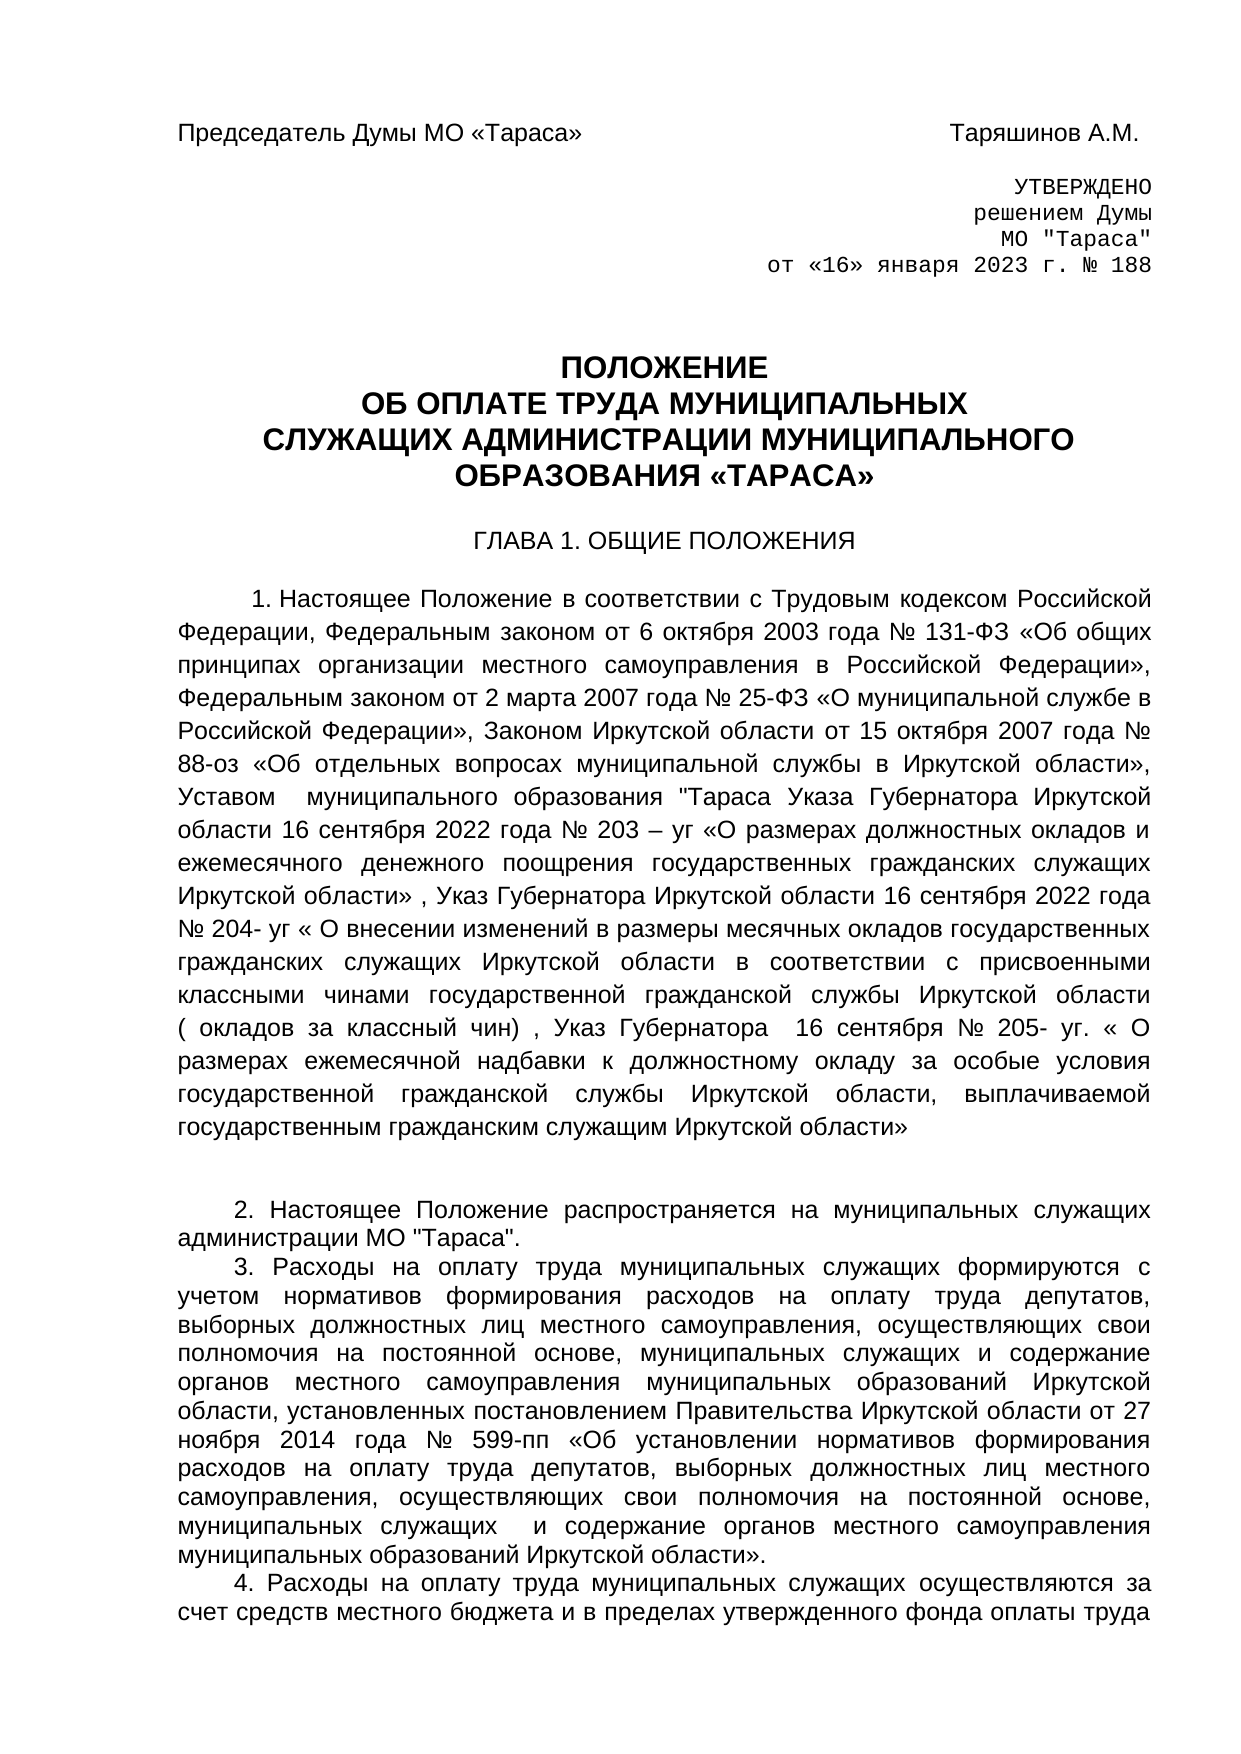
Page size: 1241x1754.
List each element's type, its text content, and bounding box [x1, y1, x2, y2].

text 2. Настоящее Положение распространяется на муниципальных служащих администрации МО "Тараса". [177, 1194, 1152, 1252]
text решением Думы [177, 202, 1152, 227]
text УТВЕРЖДЕНО [177, 176, 1152, 202]
text от «16» января 2023 г. № 188 [177, 253, 1152, 279]
text МО "Тараса" [177, 227, 1152, 253]
text 3. Расходы на оплату труда муниципальных служащих формируются с учетом нормативов формирования расходов на оплату труда депутатов, выборных должностных лиц местного самоуправления, осуществляющих свои полномочия на постоянной основе, муниципальных служащих и содержание органов местного самоуправления муниципальных образований Иркутской области, установленных постановлением Правительства Иркутской области от 27 ноября 2014 года № 599-пп «Об установлении нормативов формирования расходов на оплату труда депутатов, выборных должностных лиц местного самоуправления, осуществляющих свои полномочия на постоянной основе, муниципальных служащих и содержание органов местного самоуправления муниципальных образований Иркутской области». [177, 1252, 1152, 1568]
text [177, 1568, 1152, 1626]
text ПОЛОЖЕНИЕ [177, 349, 1152, 385]
text ГЛАВА 1. ОБЩИЕ ПОЛОЖЕНИЯ [177, 526, 1152, 555]
text 1. Настоящее Положение в соответствии с Трудовым кодексом Российской Федерации, Федеральным законом от 6 октября 2003 года № 131-ФЗ «Об общих принципах организации местного самоуправления в Российской Федерации», Федеральным законом от 2 марта 2007 года № 25-ФЗ «О муниципальной службе в Российской Федерации», Законом Иркутской области от 15 октября 2007 года № 88-оз «Об отдельных вопросах муниципальной службы в Иркутской области», Уставом муниципального образования "Тараса Указа Губернатора Иркутской области 16 сентября 2022 года № 203 – уг «О размерах должностных окладов и ежемесячного денежного поощрения государственных гражданских служащих Иркутской области» , Указ Губернатора Иркутской области 16 сентября 2022 года № 204- уг « О внесении изменений в размеры месячных окладов государственных гражданских служащих Иркутской области в соответствии с присвоенными классными чинами государственной гражданской службы Иркутской области ( окладов за классный чин) , Указ Губернатора 16 сентября № 205- уг. « О размерах ежемесячной надбавки к должностному окладу за особые условия государственной гражданской службы Иркутской области, выплачиваемой государственным гражданским служащим Иркутской области» [177, 584, 1152, 1141]
text ОБ ОПЛАТЕ ТРУДА МУНИЦИПАЛЬНЫХ [177, 385, 1152, 421]
text СЛУЖАЩИХ АДМИНИСТРАЦИИ МУНИЦИПАЛЬНОГО ОБРАЗОВАНИЯ «ТАРАСА» [177, 421, 1152, 493]
text Председатель Думы МО «Тараса» Таряшинов А.М. [177, 118, 1152, 147]
